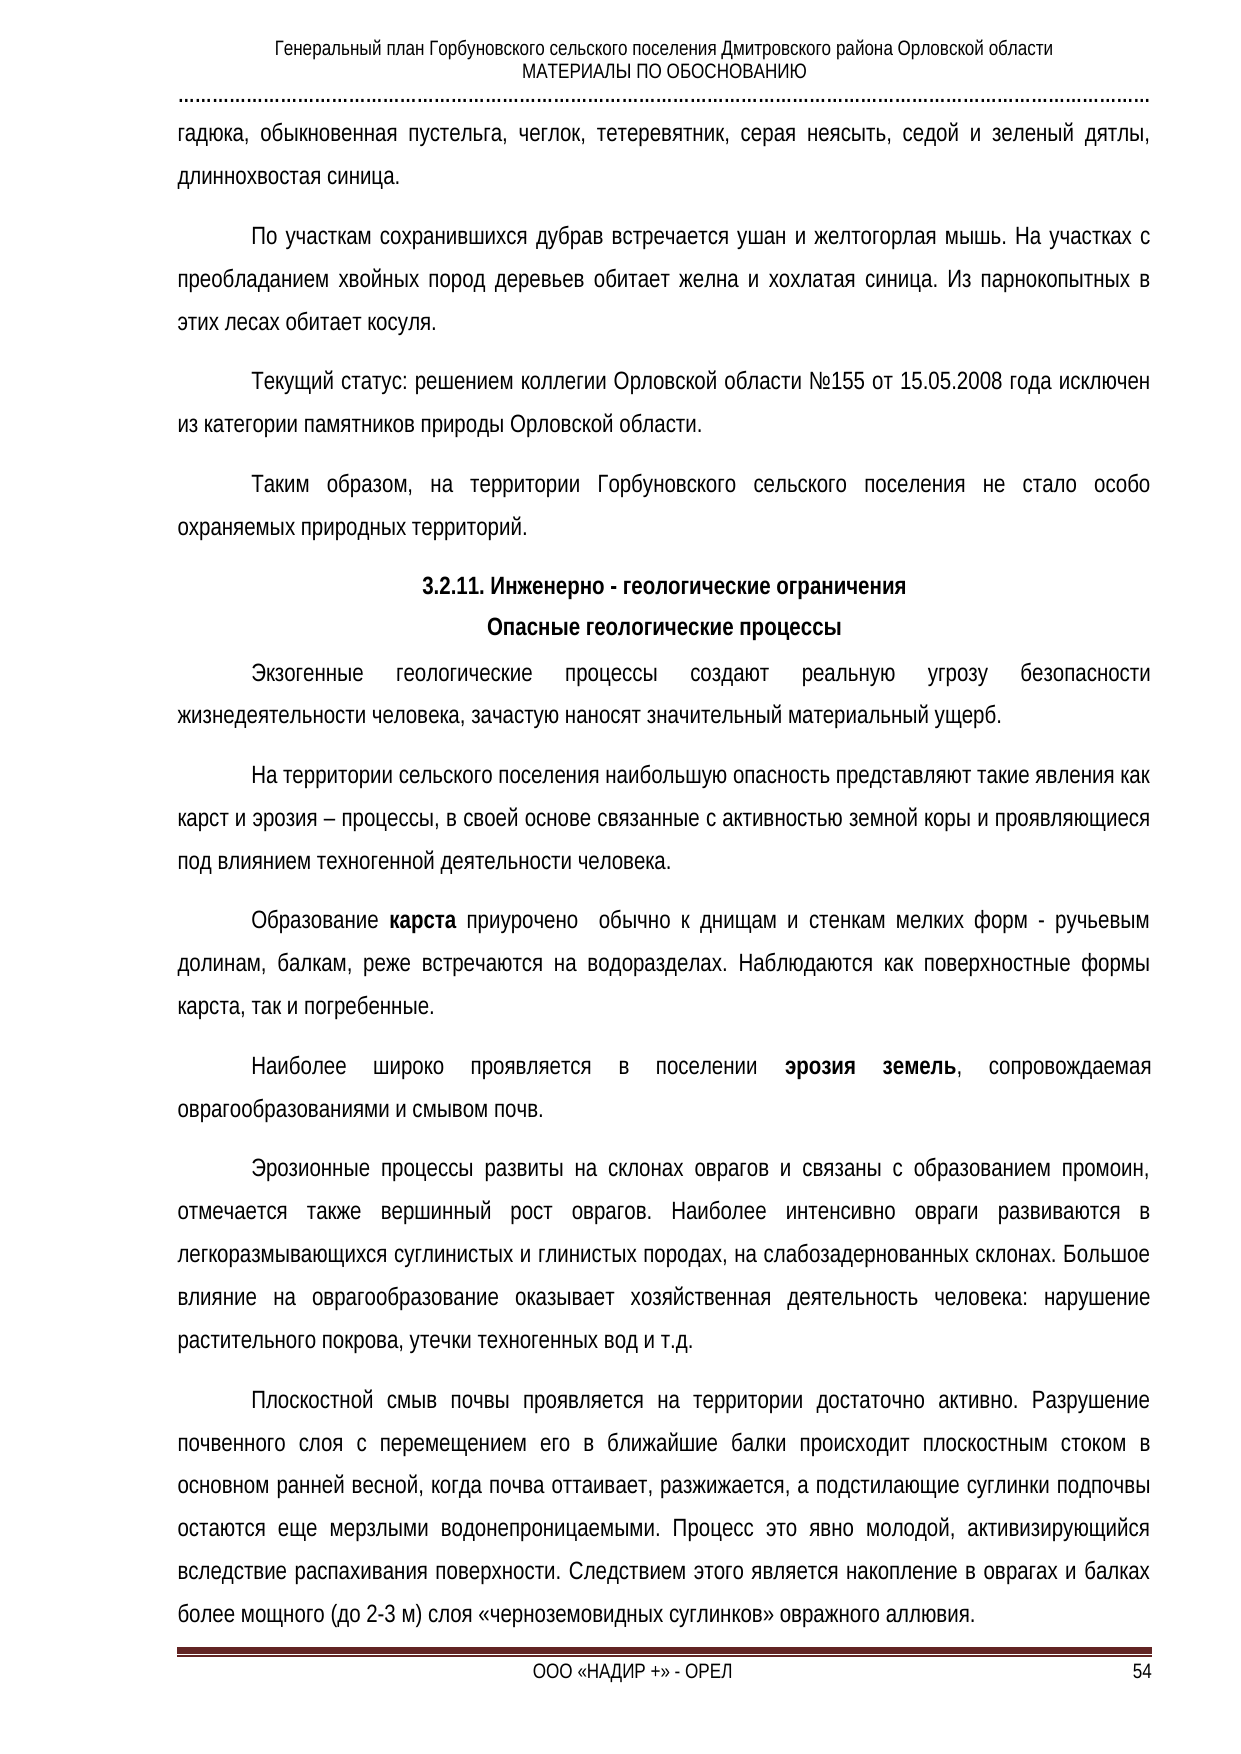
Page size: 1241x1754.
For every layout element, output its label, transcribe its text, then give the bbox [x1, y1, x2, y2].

list Эрозионные процессы развиты на склонах оврагов и связаны с образованием промоин, отмечается также вершинный рост оврагов. Наиболее интенсивно овраги развиваются в легкоразмывающихся суглинистых и глинистых породах, на слабозадернованных склонах. Большое влияние на оврагообразование оказывает хозяйственная деятельность человека: нарушение растительного покрова, утечки техногенных вод и т.д. [177, 1153, 1152, 1354]
list По участкам сохранившихся дубрав встречается ушан и желтогорлая мышь. На участках с преобладанием хвойных пород деревьев обитает желна и хохлатая синица. Из парнокопытных в этих лесах обитает косуля. [177, 221, 1152, 335]
list Экзогенные геологические процессы создают реальную угрозу безопасности жизнедеятельности человека, зачастую наносят значительный материальный ущерб. [177, 657, 1152, 729]
list Текущий статус: решением коллегии Орловской области №155 от 15.05.2008 года исключен из категории памятников природы Орловской области. [177, 366, 1152, 438]
list Таким образом, на территории Горбуновского сельского поселения не стало особо охраняемых природных территорий. [177, 468, 1152, 540]
list Наиболее широко проявляется в поселении эрозия земель, сопровождаемая оврагообразованиями и смывом почв. [177, 1051, 1152, 1122]
subtitle 3.2.11. Инженерно - геологические ограничения [177, 571, 1152, 600]
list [177, 118, 1152, 190]
text Опасные геологические процессы [177, 612, 1152, 641]
list Образование карста приурочено обычно к днищам и стенкам мелких форм - ручьевым долинам, балкам, реже встречаются на водоразделах. Наблюдаются как поверхностные формы карста, так и погребенные. [177, 905, 1152, 1020]
list Плоскостной смыв почвы проявляется на территории достаточно активно. Разрушение почвенного слоя с перемещением его в ближайшие балки происходит плоскостным стоком в основном ранней весной, когда почва оттаивает, разжижается, а подстилающие суглинки подпочвы остаются еще мерзлыми водонепроницаемыми. Процесс это явно молодой, активизирующийся вследствие распахивания поверхности. Следствием этого является накопление в оврагах и балках более мощного (до 2-) слоя «черноземовидных суглинков» овражного аллювия. [177, 1384, 1152, 1628]
list На территории сельского поселения наибольшую опасность представляют такие явления как карст и эрозия – процессы, в своей основе связанные с активностью земной коры и проявляющиеся под влиянием техногенной деятельности человека. [177, 760, 1152, 874]
